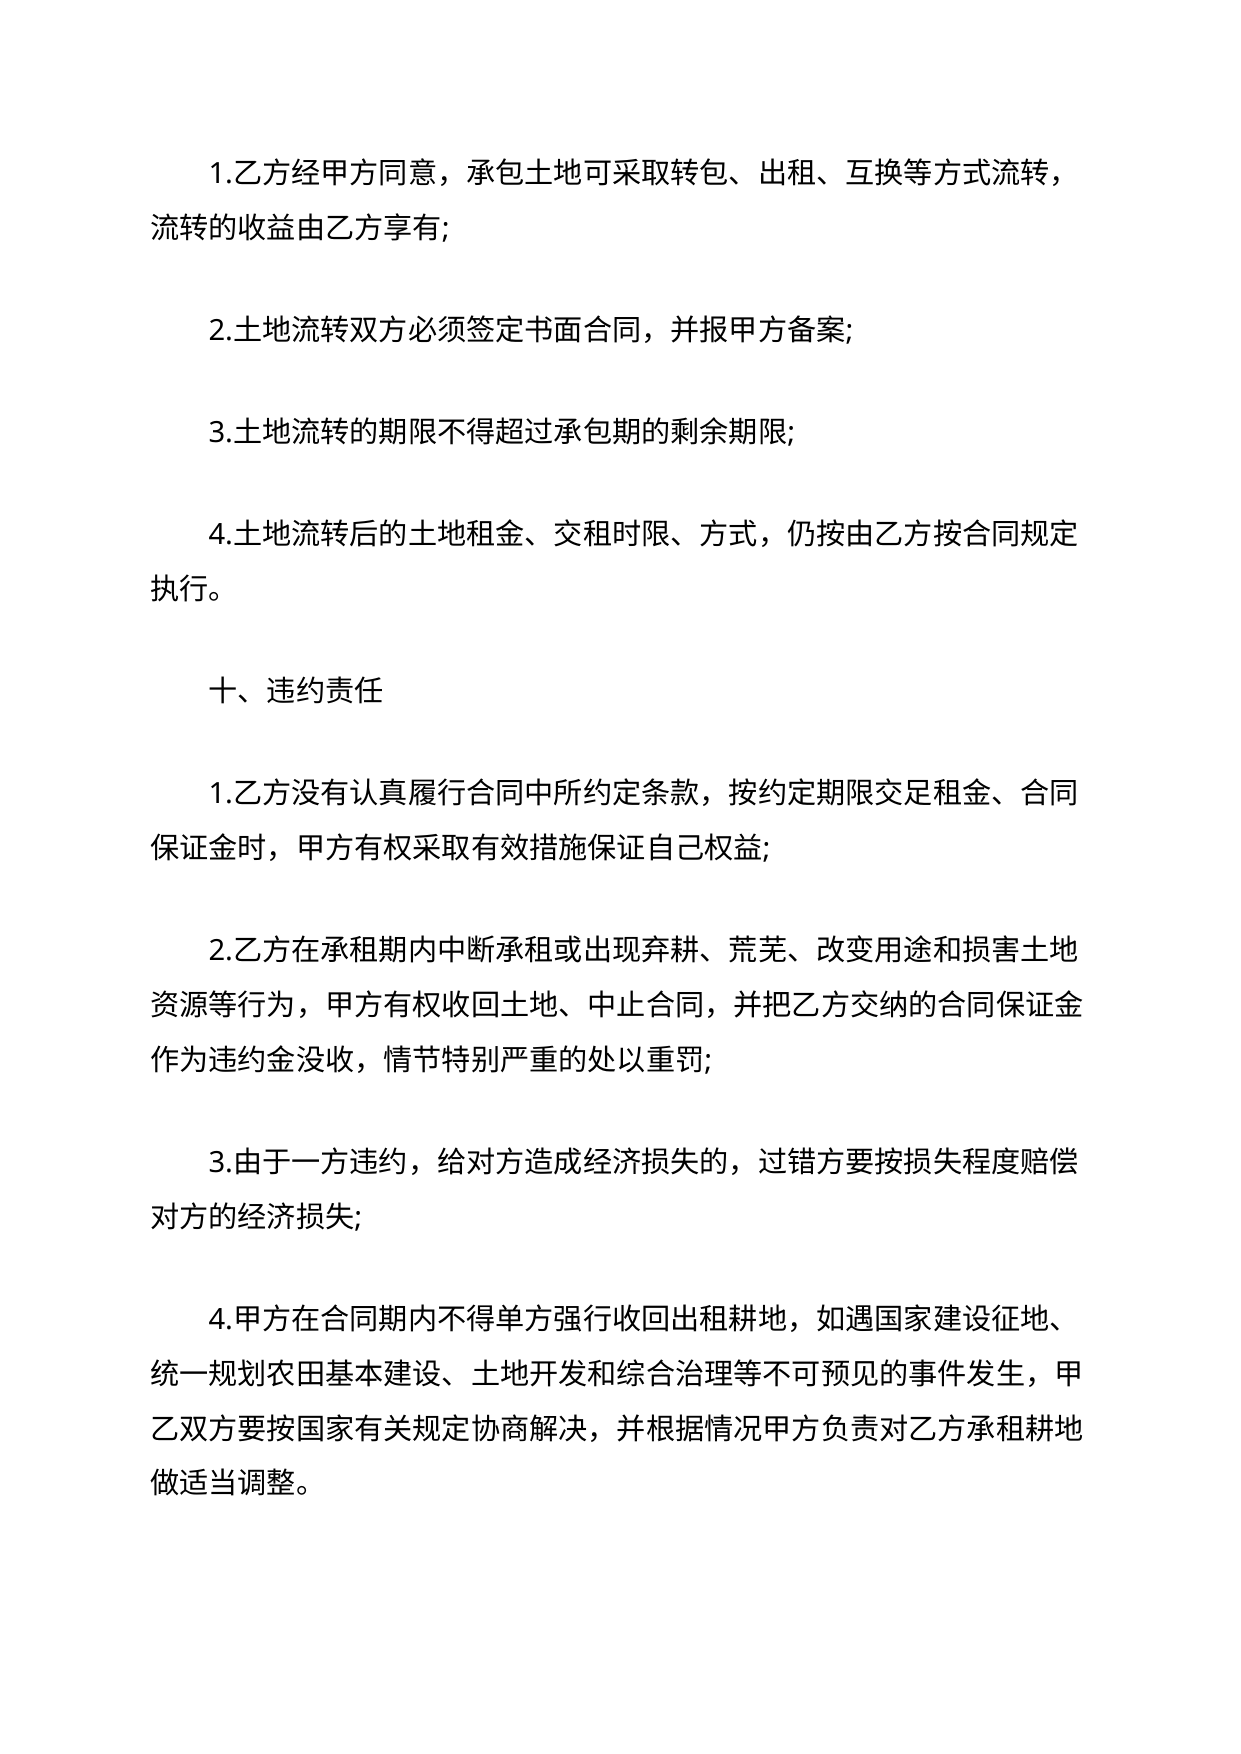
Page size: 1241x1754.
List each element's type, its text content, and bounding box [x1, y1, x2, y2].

text 4.土地流转后的土地租金、交租时限、方式，仍按由乙方按合同规定执行。 [150, 511, 1090, 608]
text 2.乙方在承租期内中断承租或出现弃耕、荒芜、改变用途和损害土地资源等行为，甲方有权收回土地、中止合同，并把乙方交纳的合同保证金作为违约金没收，情节特别严重的处以重罚; [150, 926, 1090, 1079]
text 2.土地流转双方必须签定书面合同，并报甲方备案; [150, 307, 1090, 349]
text 1.乙方没有认真履行合同中所约定条款，按约定期限交足租金、合同保证金时，甲方有权采取有效措施保证自己权益; [150, 769, 1090, 867]
text 3.由于一方违约，给对方造成经济损失的，过错方要按损失程度赔偿对方的经济损失; [150, 1138, 1090, 1236]
text 4.甲方在合同期内不得单方强行收回出租耕地，如遇国家建设征地、统一规划农田基本建设、土地开发和综合治理等不可预见的事件发生，甲乙双方要按国家有关规定协商解决，并根据情况甲方负责对乙方承租耕地做适当调整。 [150, 1295, 1090, 1502]
text 1.乙方经甲方同意，承包土地可采取转包、出租、互换等方式流转，流转的收益由乙方享有; [150, 150, 1090, 247]
text 3.土地流转的期限不得超过承包期的剩余期限; [150, 409, 1090, 451]
text 十、违约责任 [150, 668, 1090, 710]
